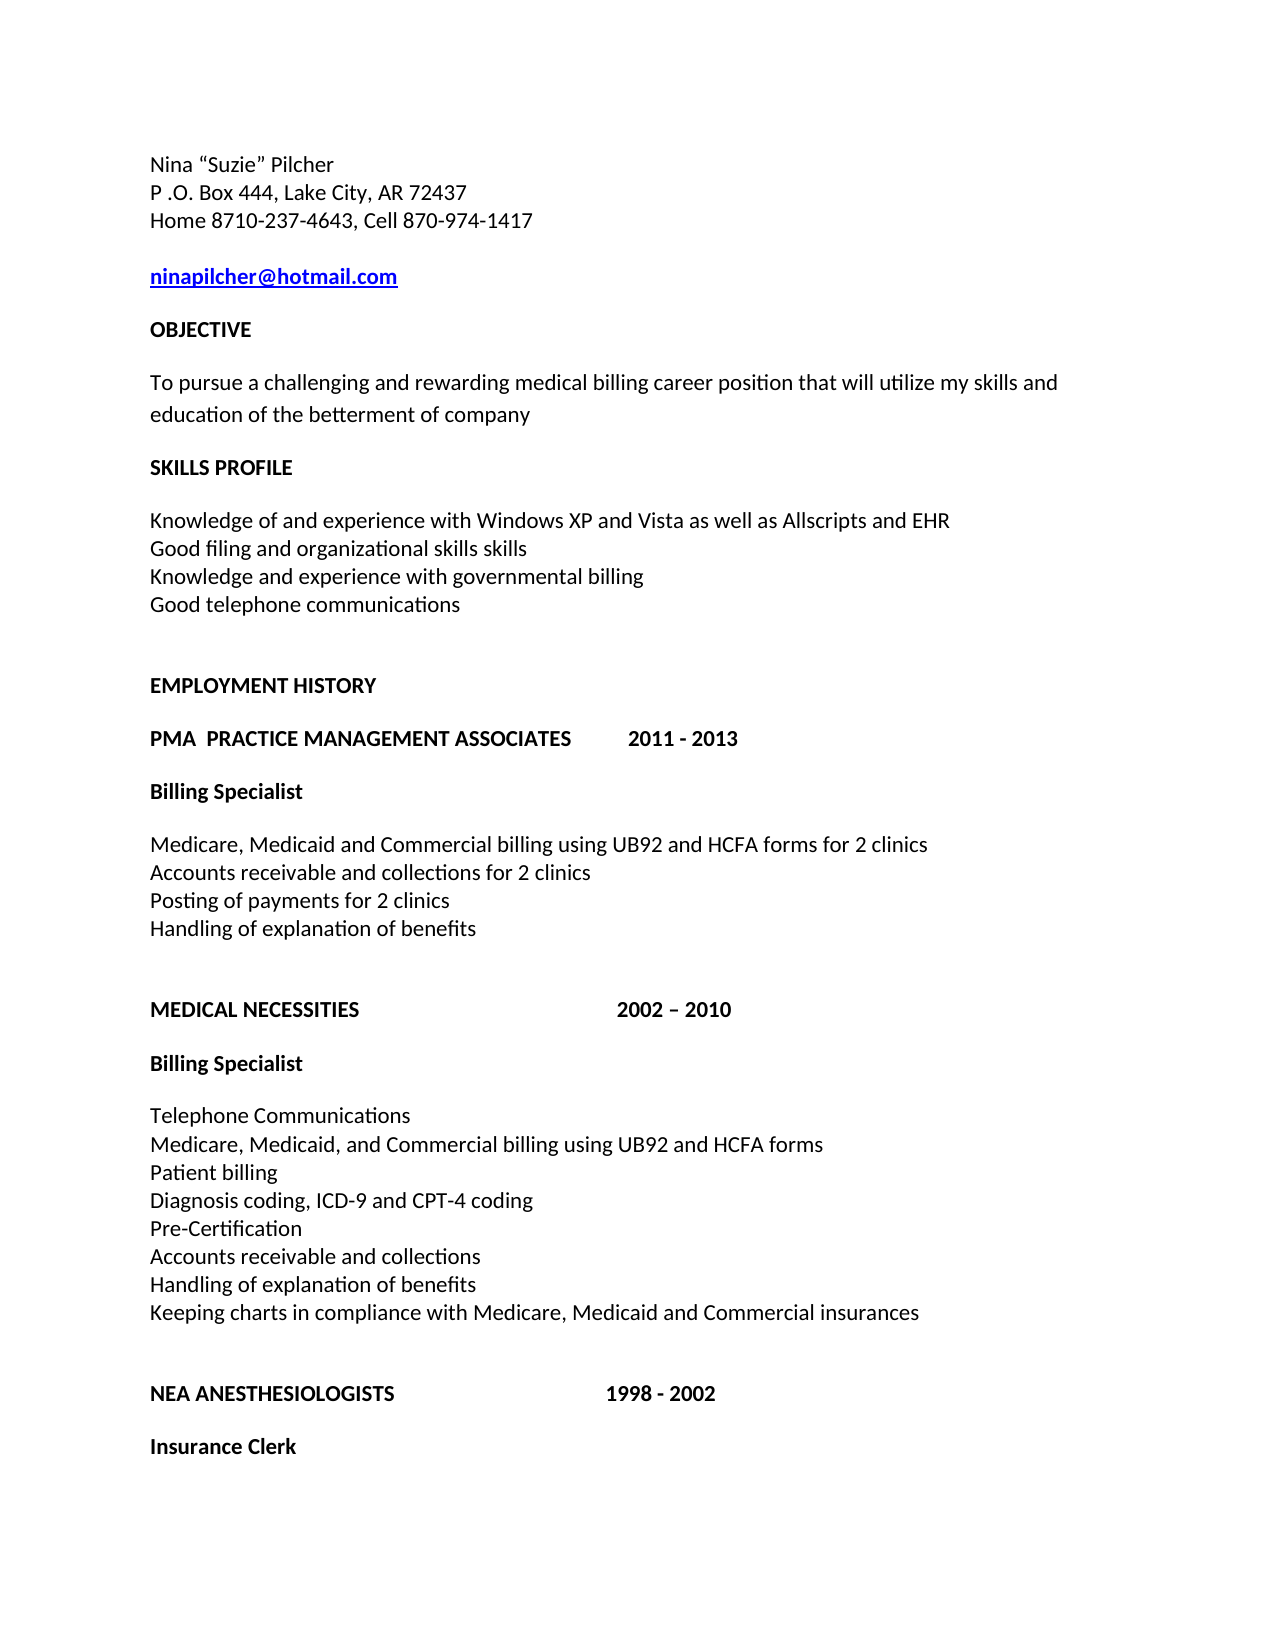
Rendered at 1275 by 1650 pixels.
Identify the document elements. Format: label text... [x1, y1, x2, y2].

text Accounts receivable and collections for 2 clinics [150, 858, 1125, 887]
text ninapilcher@hotmail.com [150, 262, 1125, 290]
text Knowledge of and experience with Windows XP and Vista as well as Allscripts and EHR [150, 506, 1125, 534]
text Knowledge and experience with governmental billing [150, 562, 1125, 590]
text To pursue a challenging and rewarding medical billing career position that will utilize my skills and education of the betterment of company [150, 368, 1125, 428]
text EMPLOYMENT HISTORY [150, 671, 1125, 699]
text P .O. Box 444, Lake City, AR 72437 [150, 178, 1125, 206]
text Nina “Suzie” Pilcher [150, 150, 1125, 178]
text Telephone Communications [150, 1102, 1125, 1130]
text Medicare, Medicaid and Commercial billing using UB92 and HCFA forms for 2 clinics [150, 831, 1125, 858]
text MEDICAL NECESSITIES 2002 – 2010 [150, 996, 1125, 1024]
text NEA ANESTHESIOLOGISTS 1998 - 2002 [150, 1379, 1125, 1407]
text Good telephone communications [150, 590, 1125, 618]
text Billing Specialist [150, 1049, 1125, 1077]
text SKILLS PROFILE [150, 453, 1125, 481]
text Accounts receivable and collections [150, 1242, 1125, 1270]
text OBJECTIVE [150, 315, 1125, 343]
text Posting of payments for 2 clinics [150, 887, 1125, 914]
text Good filing and organizational skills skills [150, 534, 1125, 562]
text Handling of explanation of benefits [150, 1270, 1125, 1298]
text Billing Specialist [150, 777, 1125, 806]
text Home 8710-237-4643, Cell 870-974-1417 [150, 206, 1125, 234]
text Keeping charts in compliance with Medicare, Medicaid and Commercial insurances [150, 1298, 1125, 1326]
text Diagnosis coding, ICD-9 and CPT-4 coding [150, 1186, 1125, 1214]
text PMA PRACTICE MANAGEMENT ASSOCIATES 2011 - 2013 [150, 724, 1125, 752]
text Medicare, Medicaid, and Commercial billing using UB92 and HCFA forms [150, 1130, 1125, 1158]
text Pre-Certification [150, 1214, 1125, 1242]
text Insurance Clerk [150, 1432, 1125, 1460]
text Handling of explanation of benefits [150, 914, 1125, 943]
text Patient billing [150, 1158, 1125, 1186]
